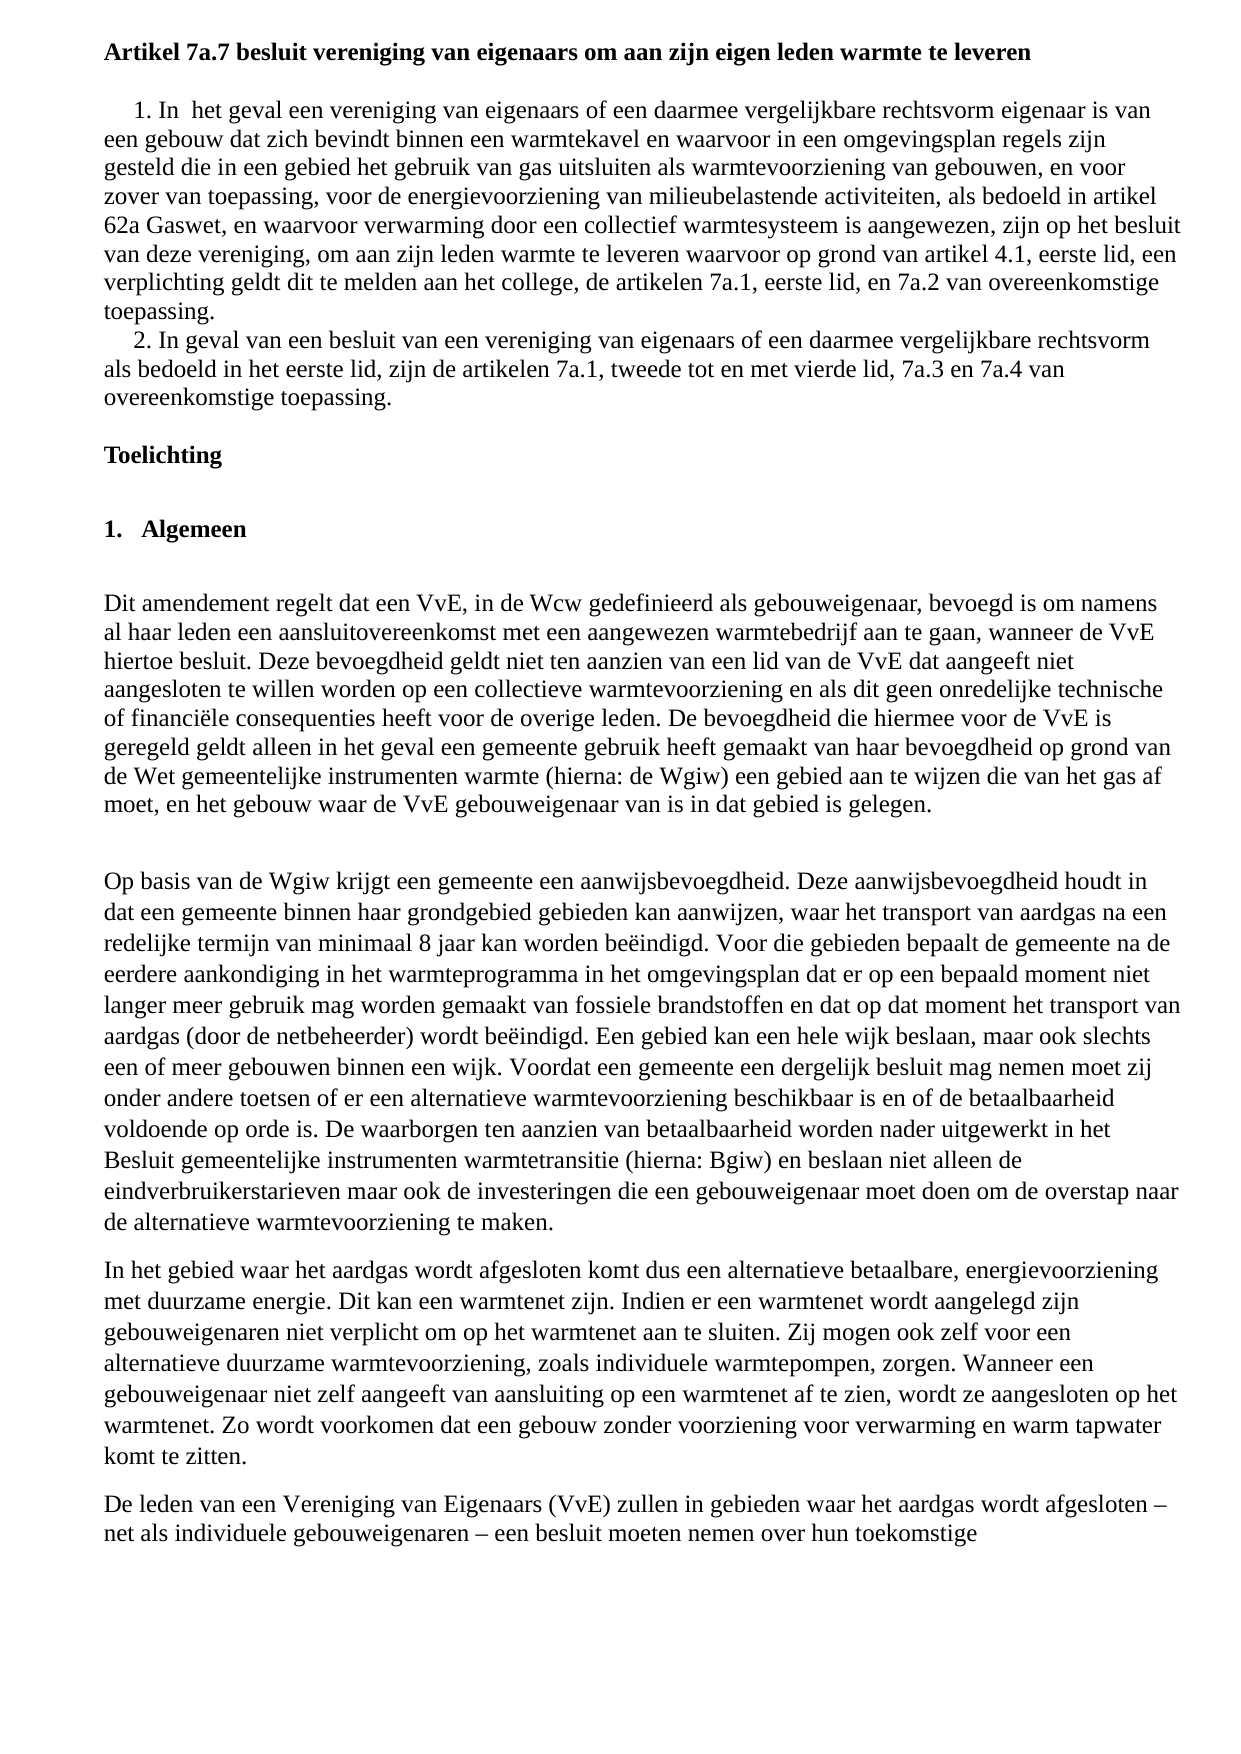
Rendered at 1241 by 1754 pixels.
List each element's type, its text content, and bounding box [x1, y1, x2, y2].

text 2. In geval van een besluit van een vereniging van eigenaars of een daarmee vergelijkbare rechtsvorm als bedoeld in het eerste lid, zijn de artikelen 7a.1, tweede tot en met vierde lid, 7a.3 en 7a.4 van overeenkomstige toepassing. [103, 325, 1181, 411]
text Artikel 7a.7 besluit vereniging van eigenaars om aan zijn eigen leden warmte te leveren [103, 37, 1181, 66]
text In het gebied waar het aardgas wordt afgesloten komt dus een alternatieve betaalbare, energievoorziening met duurzame energie. Dit kan een warmtenet zijn. Indien er een warmtenet wordt aangelegd zijn gebouweigenaren niet verplicht om op het warmtenet aan te sluiten. Zij mogen ook zelf voor een alternatieve duurzame warmtevoorziening, zoals individuele warmtepompen, zorgen. Wanneer een gebouweigenaar niet zelf aangeeft van aansluiting op een warmtenet af te zien, wordt ze aangesloten op het warmtenet. Zo wordt voorkomen dat een gebouw zonder voorziening voor verwarming en warm tapwater komt te zitten. [103, 1255, 1181, 1470]
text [103, 1489, 1181, 1547]
text Toelichting [103, 440, 1181, 469]
list Algemeen [103, 514, 1181, 543]
text 1. In het geval een vereniging van eigenaars of een daarmee vergelijkbare rechtsvorm eigenaar is van een gebouw dat zich bevindt binnen een warmtekavel en waarvoor in een omgevingsplan regels zijn gesteld die in een gebied het gebruik van gas uitsluiten als warmtevoorziening van gebouwen, en voor zover van toepassing, voor de energievoorziening van milieubelastende activiteiten, als bedoeld in artikel 62a Gaswet, en waarvoor verwarming door een collectief warmtesysteem is aangewezen, zijn op het besluit van deze vereniging, om aan zijn leden warmte te leveren waarvoor op grond van artikel 4.1, eerste lid, een verplichting geldt dit te melden aan het college, de artikelen 7a.1, eerste lid, en 7a.2 van overeenkomstige toepassing. [103, 95, 1181, 325]
text Dit amendement regelt dat een VvE, in de Wcw gedefinieerd als gebouweigenaar, bevoegd is om namens al haar leden een aansluitovereenkomst met een aangewezen warmtebedrijf aan te gaan, wanneer de VvE hiertoe besluit. Deze bevoegdheid geldt niet ten aanzien van een lid van de VvE dat aangeeft niet aangesloten te willen worden op een collectieve warmtevoorziening en als dit geen onredelijke technische of financiële consequenties heeft voor de overige leden. De bevoegdheid die hiermee voor de VvE is geregeld geldt alleen in het geval een gemeente gebruik heeft gemaakt van haar bevoegdheid op grond van de Wet gemeentelijke instrumenten warmte (hierna: de Wgiw) een gebied aan te wijzen die van het gas af moet, en het gebouw waar de VvE gebouweigenaar van is in dat gebied is gelegen. [103, 588, 1181, 818]
text Op basis van de Wgiw krijgt een gemeente een aanwijsbevoegdheid. Deze aanwijsbevoegdheid houdt in dat een gemeente binnen haar grondgebied gebieden kan aanwijzen, waar het transport van aardgas na een redelijke termijn van minimaal 8 jaar kan worden beëindigd. Voor die gebieden bepaalt de gemeente na de eerdere aankondiging in het warmteprogramma in het omgevingsplan dat er op een bepaald moment niet langer meer gebruik mag worden gemaakt van fossiele brandstoffen en dat op dat moment het transport van aardgas (door de netbeheerder) wordt beëindigd. Een gebied kan een hele wijk beslaan, maar ook slechts een of meer gebouwen binnen een wijk. Voordat een gemeente een dergelijk besluit mag nemen moet zij onder andere toetsen of er een alternatieve warmtevoorziening beschikbaar is en of de betaalbaarheid voldoende op orde is. De waarborgen ten aanzien van betaalbaarheid worden nader uitgewerkt in het Besluit gemeentelijke instrumenten warmtetransitie (hierna: Bgiw) en beslaan niet alleen de eindverbruikerstarieven maar ook de investeringen die een gebouweigenaar moet doen om de overstap naar de alternatieve warmtevoorziening te maken. [103, 866, 1181, 1236]
